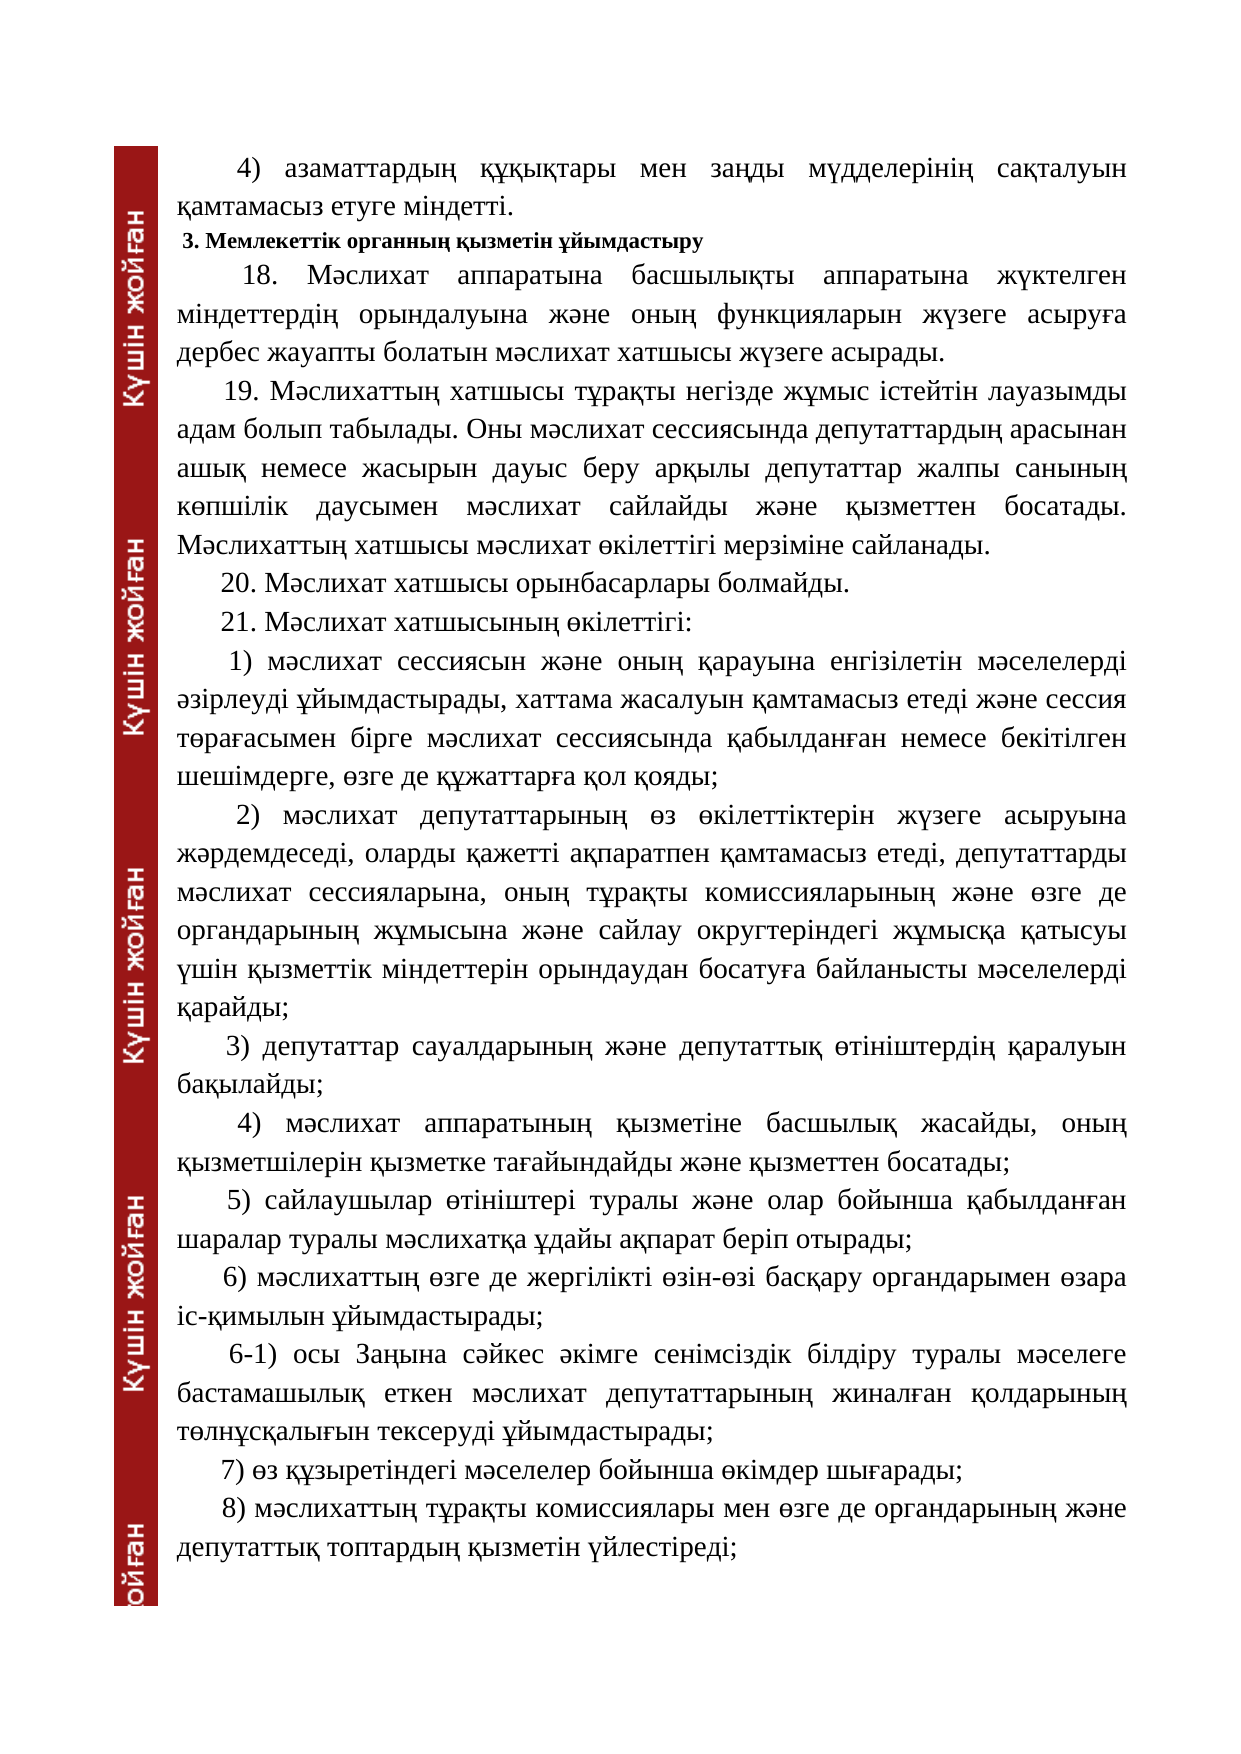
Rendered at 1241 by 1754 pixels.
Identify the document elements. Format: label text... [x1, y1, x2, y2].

text 18. Мәслихат аппаратына басшылықты аппаратына жүктелген міндеттердің орындалуына және оның функцияларын жүзеге асыруға дербес жауапты болатын мәслихат хатшысы жүзеге асырады. [112, 257, 1128, 368]
picture [114, 1486, 158, 1491]
picture [114, 1331, 158, 1336]
text 19. Мәслихаттың хатшысы тұрақты негiзде жұмыс iстейтiн лауазымды адам болып табылады. Оны мәслихат сессиясында депутаттардың арасынан ашық немесе жасырын дауыс беру арқылы депутаттар жалпы санының көпшiлiк даусымен мәслихат сайлайды және қызметтен босатады. Мәслихаттың хатшысы мәслихат өкiлеттiгi мерзiмiне сайланады. [112, 373, 1128, 561]
text 4) азаматтардың құқықтары мен заңды мүдделерiнiң сақталуын қамтамасыз етуге мiндеттi. [112, 150, 1128, 222]
picture [114, 599, 158, 604]
text 8) мәслихаттың тұрақты комиссиялары мен өзге де органдарының және депутаттық топтардың қызметін үйлестiреді; [112, 1491, 1128, 1563]
text 6) мәслихаттың өзге де жергiлiктi өзiн-өзi басқару органдарымен өзара iс-қимылын ұйымдастырады; [112, 1259, 1128, 1331]
picture [114, 222, 158, 227]
text 2) мәслихат депутаттарының өз өкiлеттiктерiн жүзеге асыруына жәрдемдеседi, оларды қажеттi ақпаратпен қамтамасыз етедi, депутаттарды мәслихат сессияларына, оның тұрақты комиссияларының және өзге де органдарының жұмысына және сайлау округтерiндегі жұмысқа қатысуы үшiн қызметтiк мiндеттерiн орындаудан босатуға байланысты мәселелердi қарайды; [112, 797, 1128, 1023]
text 21. Мәслихат хатшысының өкілеттігі: [112, 604, 1128, 638]
picture [114, 1447, 158, 1452]
picture [114, 561, 158, 566]
text 7) өз құзыретiндегi мәселелер бойынша өкiмдер шығарады; [112, 1452, 1128, 1486]
text 3. Мемлекеттік органның қызметін ұйымдастыру [112, 227, 1128, 253]
picture [114, 368, 158, 373]
text 4) мәслихат аппаратының қызметiне басшылық жасайды, оның қызметшiлерiн қызметке тағайындайды және қызметтен босатады; [112, 1105, 1128, 1177]
picture [114, 1100, 158, 1105]
text 5) сайлаушылар өтiнiштерi туралы және олар бойынша қабылданған шаралар туралы мәслихатқа ұдайы ақпарат берiп отырады; [112, 1182, 1128, 1254]
text 20. Мәслихат хатшысы орынбасарлары болмайды. [112, 566, 1128, 599]
picture [114, 792, 158, 797]
picture [114, 1563, 158, 1606]
picture [114, 638, 158, 643]
picture [114, 1023, 158, 1028]
picture [114, 146, 158, 150]
picture [114, 1254, 158, 1259]
text 3) депутаттар сауалдарының және депутаттық өтiнiштердiң қаралуын бақылайды; [112, 1028, 1128, 1100]
text 1) мәслихат сессиясын және оның қарауына енгiзiлетiн мәселелердi әзiрлеудi ұйымдастырады, хаттама жасалуын қамтамасыз етедi және сессия төрағасымен бiрге мәслихат сессиясында қабылданған немесе бекiтiлген шешiмдерге, өзге де құжаттарға қол қояды; [112, 643, 1128, 792]
picture [114, 253, 158, 257]
text 6-1) осы Заңына сәйкес әкiмге сенiмсiздiк бiлдiру туралы мәселеге бастамашылық еткен мәслихат депутаттарының жиналған қолдарының төлнұсқалығын тексеруді ұйымдастырады; [112, 1336, 1128, 1447]
picture [114, 1177, 158, 1182]
